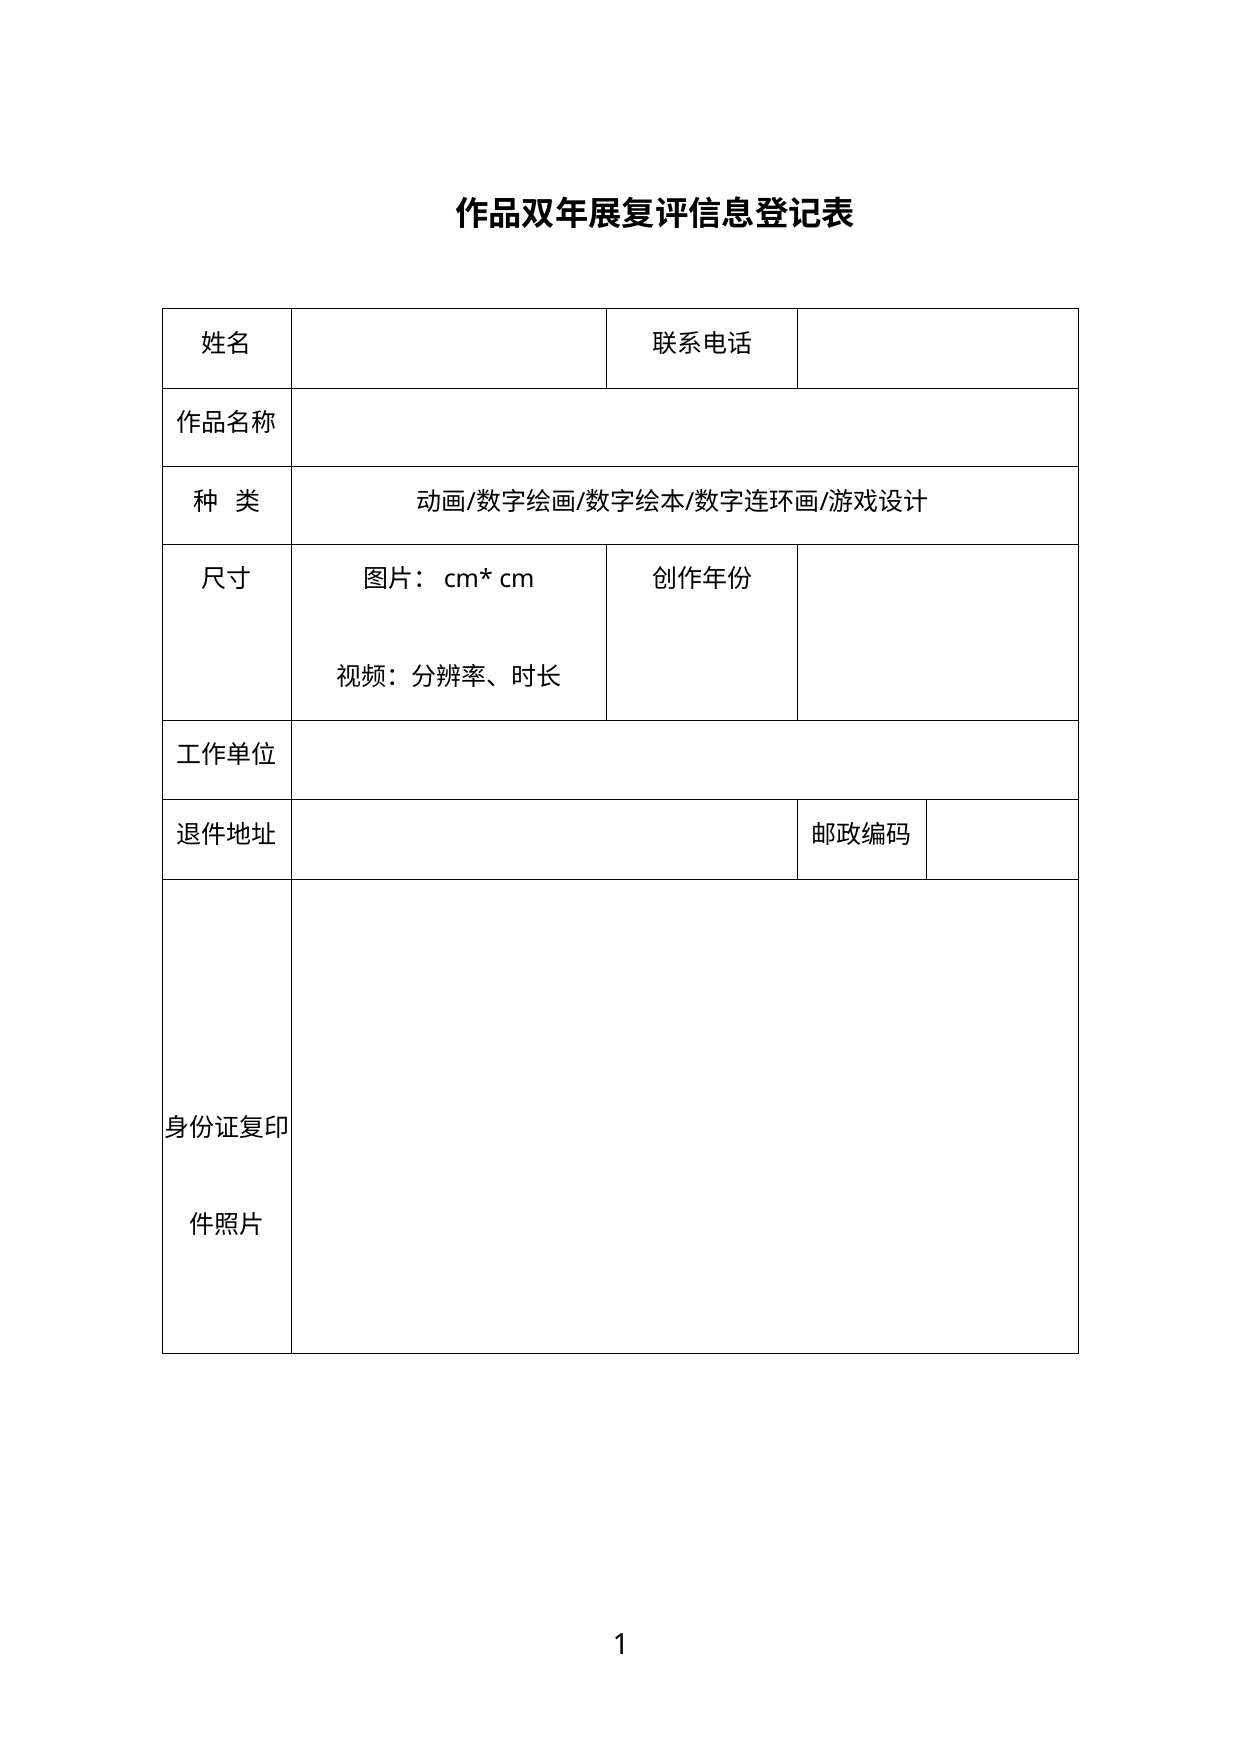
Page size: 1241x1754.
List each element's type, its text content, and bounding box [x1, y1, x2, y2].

table_cell 作品名称 [163, 389, 291, 466]
table_cell [292, 721, 1078, 799]
table_cell 创作年份 [607, 545, 797, 719]
table_cell [292, 880, 1078, 1353]
table_header 联系电话 [607, 309, 797, 388]
table_cell [798, 545, 1078, 719]
table_header [798, 309, 1078, 388]
text 作品双年展复评信息登记表 [153, 178, 1087, 243]
table_cell 邮政编码 [798, 800, 926, 879]
table_cell [292, 389, 1078, 466]
table_cell 图片： cm* cm 视频：分辨率、时长 [292, 545, 606, 719]
table_cell 种 类 [163, 467, 291, 544]
table_cell 工作单位 [163, 721, 291, 799]
table_cell 退件地址 [163, 800, 291, 879]
table_cell [292, 800, 797, 879]
table_header [292, 309, 606, 388]
table_cell 尺寸 [163, 545, 291, 719]
table_cell [927, 800, 1078, 879]
table_cell 身份证复印件照片 [163, 880, 291, 1353]
table_header 姓名 [163, 309, 291, 388]
table_cell 动画/数字绘画/数字绘本/数字连环画/游戏设计 [292, 467, 1078, 544]
